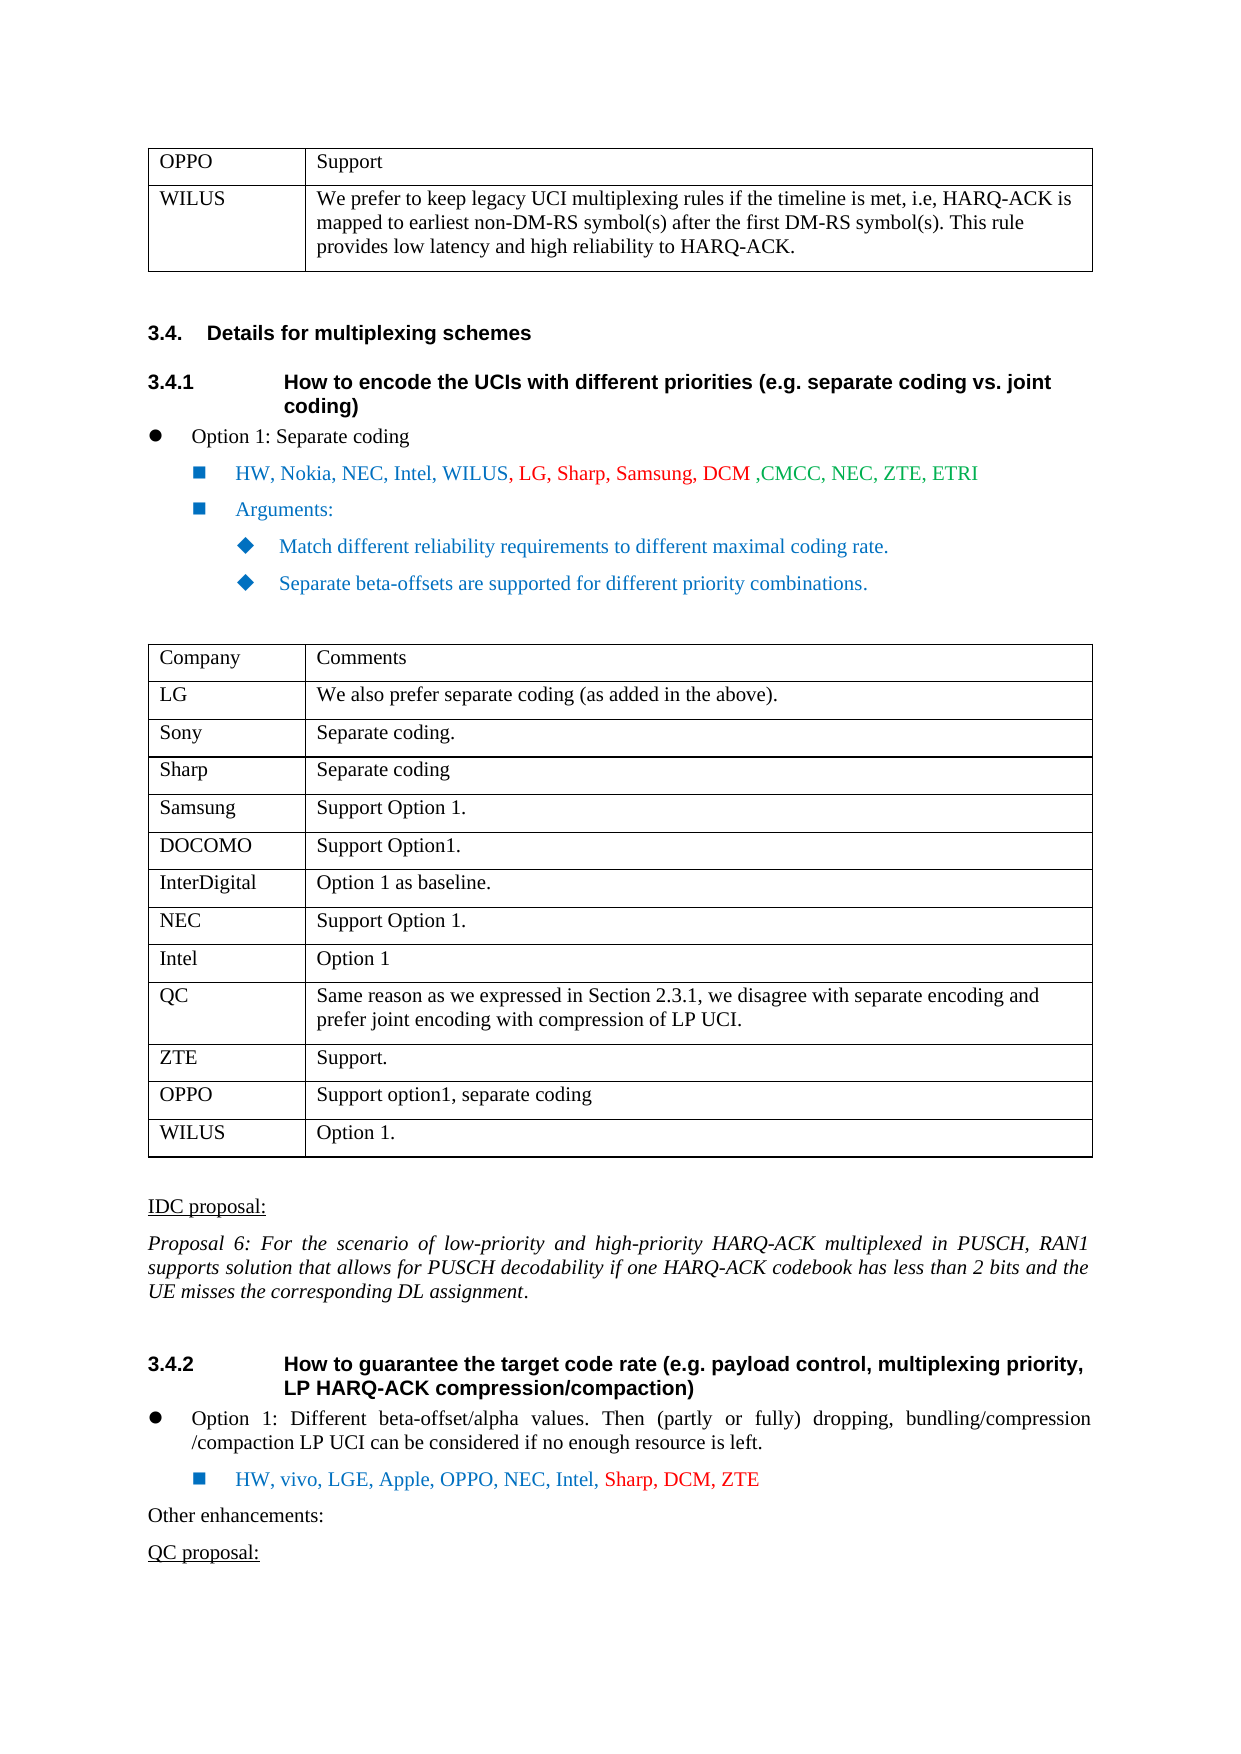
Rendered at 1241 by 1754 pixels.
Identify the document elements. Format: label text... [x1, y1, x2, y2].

list Option 1: Separate coding [148, 424, 1093, 448]
table_cell Separate coding [306, 758, 1092, 794]
table_cell InterDigital [149, 870, 305, 907]
table_cell Support option1, separate coding [306, 1082, 1092, 1119]
table_cell We also prefer separate coding (as added in the above). [306, 682, 1092, 719]
table_cell Option 1. [306, 1120, 1092, 1156]
list Match different reliability requirements to different maximal coding rate. [235, 534, 1093, 558]
table_cell Support Option 1. [306, 795, 1092, 832]
table_cell Sony [149, 720, 305, 756]
table_cell Sharp [149, 758, 305, 794]
table_cell Support Option1. [306, 833, 1092, 869]
table_cell Support [306, 149, 1092, 185]
table_cell Separate coding. [306, 720, 1092, 756]
table_cell Option 1 [306, 945, 1092, 982]
table_cell Same reason as we expressed in Section 2.3.1, we disagree with separate encoding and prefer joint encoding with compression of LP UCI. [306, 983, 1092, 1044]
text Other enhancements: [148, 1503, 1093, 1527]
table_cell OPPO [149, 1082, 305, 1119]
table_cell We prefer to keep legacy UCI multiplexing rules if the timeline is met, i.e, HARQ-ACK is mapped to earliest non-DM-RS symbol(s) after the first DM-RS symbol(s). This rule provides low latency and high reliability to HARQ-ACK. [306, 186, 1092, 271]
text Proposal 6: For the scenario of low-priority and high-priority HARQ-ACK multiplexed in PUSCH, RAN1 supports solution that allows for PUSCH decodability if one HARQ-ACK codebook has less than 2 bits and the UE misses the corresponding DL assignment. [148, 1231, 1093, 1303]
table_cell LG [149, 682, 305, 719]
list HW, vivo, LGE, Apple, OPPO, NEC, Intel, Sharp, DCM, ZTE [191, 1467, 1093, 1491]
list HW, Nokia, NEC, Intel, WILUS, LG, Sharp, Samsung, DCM ,CMCC, NEC, ZTE, ETRI [191, 461, 1093, 485]
table_cell WILUS [149, 186, 305, 271]
list Separate beta-offsets are supported for different priority combinations. [235, 570, 1093, 594]
table_cell QC [149, 983, 305, 1044]
table_cell Support Option 1. [306, 908, 1092, 944]
table_cell Support. [306, 1045, 1092, 1081]
table_cell OPPO [149, 149, 305, 185]
table_cell ZTE [149, 1045, 305, 1081]
table_cell Option 1 as baseline. [306, 870, 1092, 907]
list Option 1: Different beta-offset/alpha values. Then (partly or fully) dropping, bundling/compression /compaction LP UCI can be considered if no enough resource is left. [148, 1406, 1093, 1454]
table_cell Samsung [149, 795, 305, 832]
subtitle How to encode the UCIs with different priorities (e.g. separate coding vs. joint coding) [148, 370, 1093, 418]
table_cell Intel [149, 945, 305, 982]
text QC proposal: [148, 1540, 1093, 1564]
table_header Company [149, 645, 305, 681]
list Arguments: [191, 497, 1093, 521]
subtitle How to guarantee the target code rate (e.g. payload control, multiplexing priority, LP HARQ-ACK compression/compaction) [148, 1352, 1093, 1400]
table_cell NEC [149, 908, 305, 944]
table_header Comments [306, 645, 1092, 681]
table_cell DOCOMO [149, 833, 305, 869]
table_cell WILUS [149, 1120, 305, 1156]
subtitle Details for multiplexing schemes [148, 321, 1093, 345]
text IDC proposal: [148, 1194, 1093, 1218]
